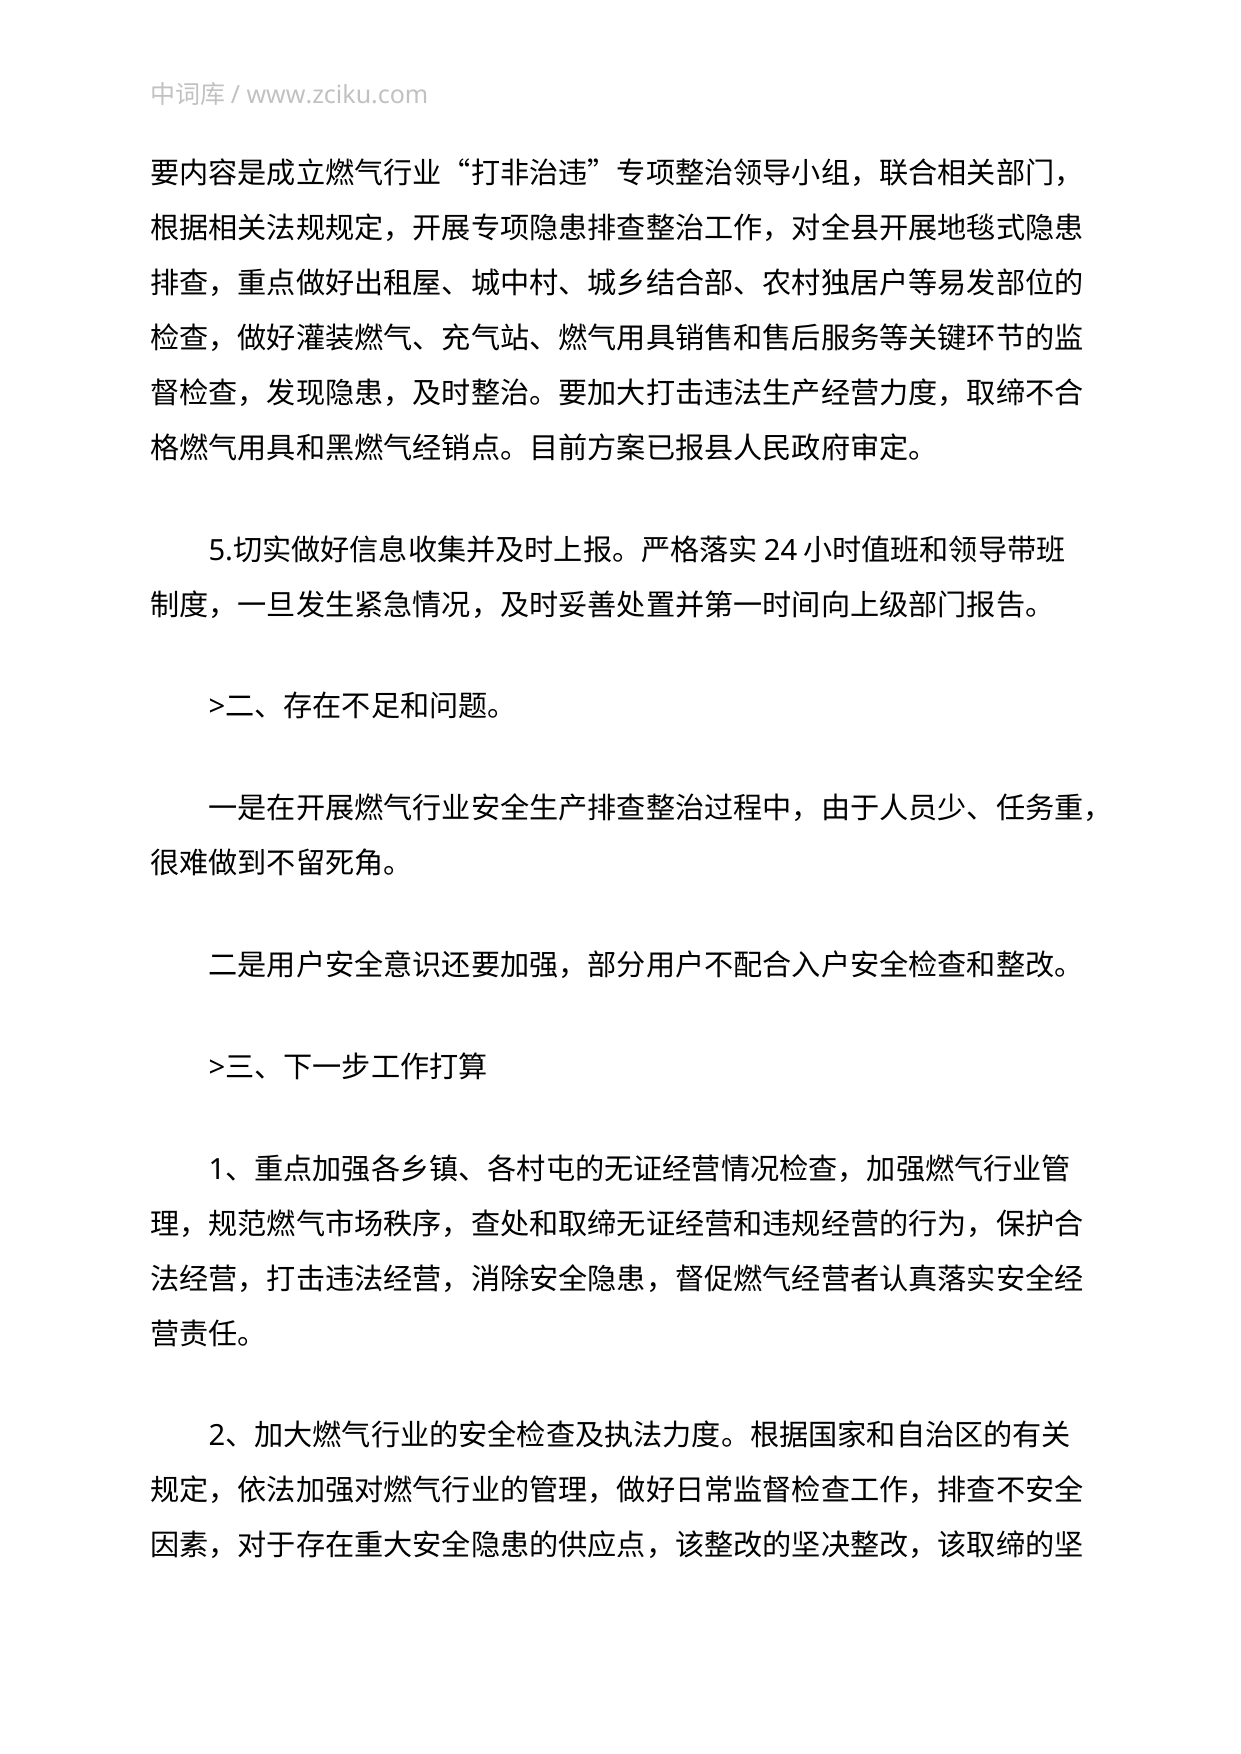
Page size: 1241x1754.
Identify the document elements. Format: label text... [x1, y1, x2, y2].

text 一是在开展燃气行业安全生产排查整治过程中，由于人员少、任务重，很难做到不留死角。 [150, 785, 1090, 882]
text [150, 1412, 1090, 1564]
text 1、重点加强各乡镇、各村屯的无证经营情况检查，加强燃气行业管理，规范燃气市场秩序，查处和取缔无证经营和违规经营的行为，保护合法经营，打击违法经营，消除安全隐患，督促燃气经营者认真落实安全经营责任。 [150, 1145, 1090, 1352]
text >二、存在不足和问题。 [150, 683, 1090, 725]
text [150, 150, 1090, 467]
text >三、下一步工作打算 [150, 1043, 1090, 1086]
text 5.切实做好信息收集并及时上报。严格落实24小时值班和领导带班制度，一旦发生紧急情况，及时妥善处置并第一时间向上级部门报告。 [150, 526, 1090, 623]
text 二是用户安全意识还要加强，部分用户不配合入户安全检查和整改。 [150, 942, 1090, 984]
